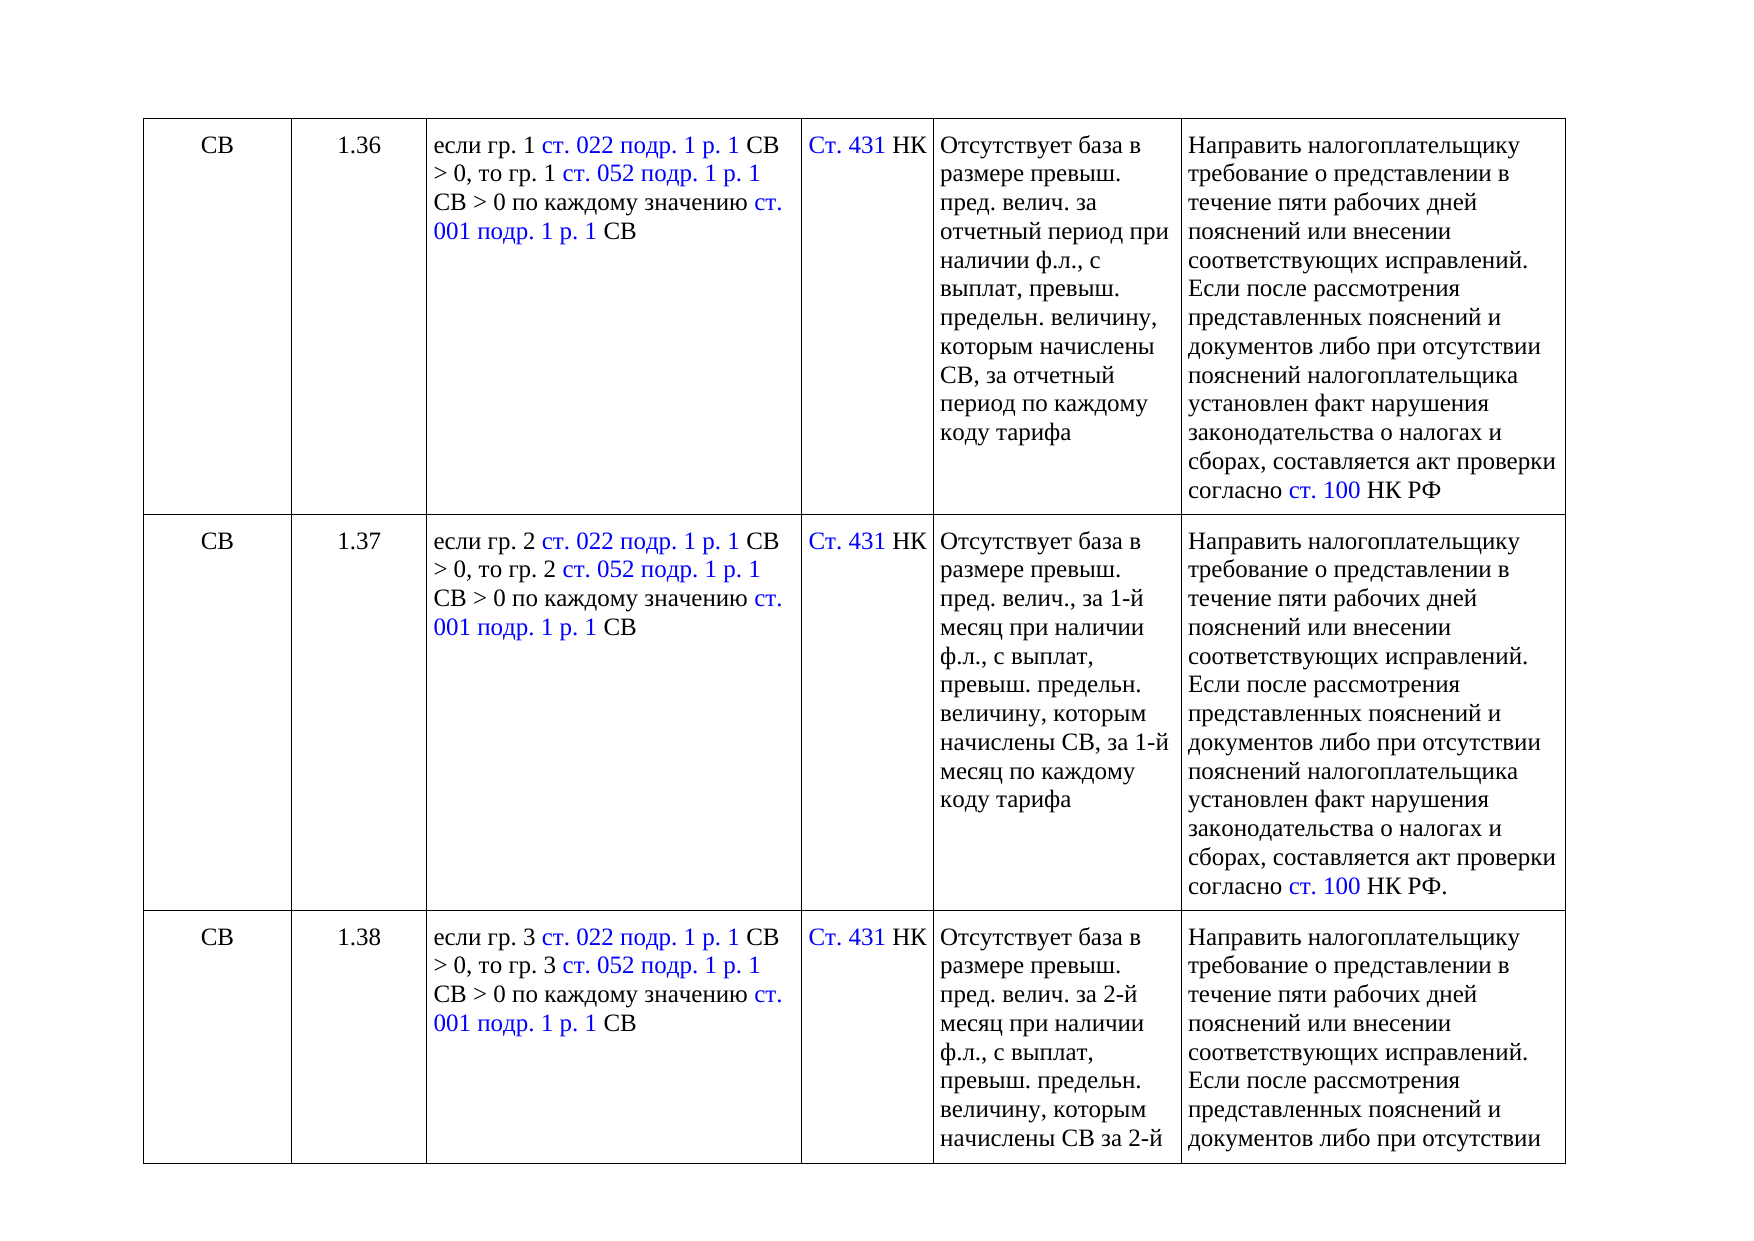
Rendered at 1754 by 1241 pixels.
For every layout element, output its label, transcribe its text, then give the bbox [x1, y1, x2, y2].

table_cell Отсутствует база в размере превыш. пред. велич., за 1-й месяц при наличии ф.л., с выплат, превыш. предельн. величину, которым начислены СВ, за 1-й месяц по каждому коду тарифа [934, 515, 1181, 910]
table_cell если гр. 2 ст. 022 подр. 1 р. 1 СВ > 0, то гр. 2 ст. 052 подр. 1 р. 1 СВ > 0 по каждому значению ст. 001 подр. 1 р. 1 СВ [427, 515, 801, 910]
table_cell СВ [144, 515, 291, 910]
table_cell 1.38 [292, 911, 426, 1162]
table_cell 1.36 [292, 119, 426, 514]
table_cell Ст. 431 НК [802, 911, 933, 1162]
table_cell Ст. 431 НК [802, 515, 933, 910]
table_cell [934, 911, 1181, 1162]
table_cell если гр. 1 ст. 022 подр. 1 р. 1 СВ > 0, то гр. 1 ст. 052 подр. 1 р. 1 СВ > 0 по каждому значению ст. 001 подр. 1 р. 1 СВ [427, 119, 801, 514]
table_cell Отсутствует база в размере превыш. пред. велич. за отчетный период при наличии ф.л., с выплат, превыш. предельн. величину, которым начислены СВ, за отчетный период по каждому коду тарифа [934, 119, 1181, 514]
table_cell Ст. 431 НК [802, 119, 933, 514]
table_cell СВ [144, 911, 291, 1162]
table_cell 1.37 [292, 515, 426, 910]
table_cell Направить налогоплательщику требование о представлении в течение пяти рабочих дней пояснений или внесении соответствующих исправлений. Если после рассмотрения представленных пояснений и документов либо при отсутствии пояснений налогоплательщика установлен факт нарушения законодательства о налогах и сборах, составляется акт проверки согласно ст. 100 НК РФ. [1182, 515, 1565, 910]
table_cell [1182, 911, 1565, 1162]
table_cell СВ [144, 119, 291, 514]
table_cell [427, 911, 801, 1162]
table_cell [1182, 119, 1565, 514]
